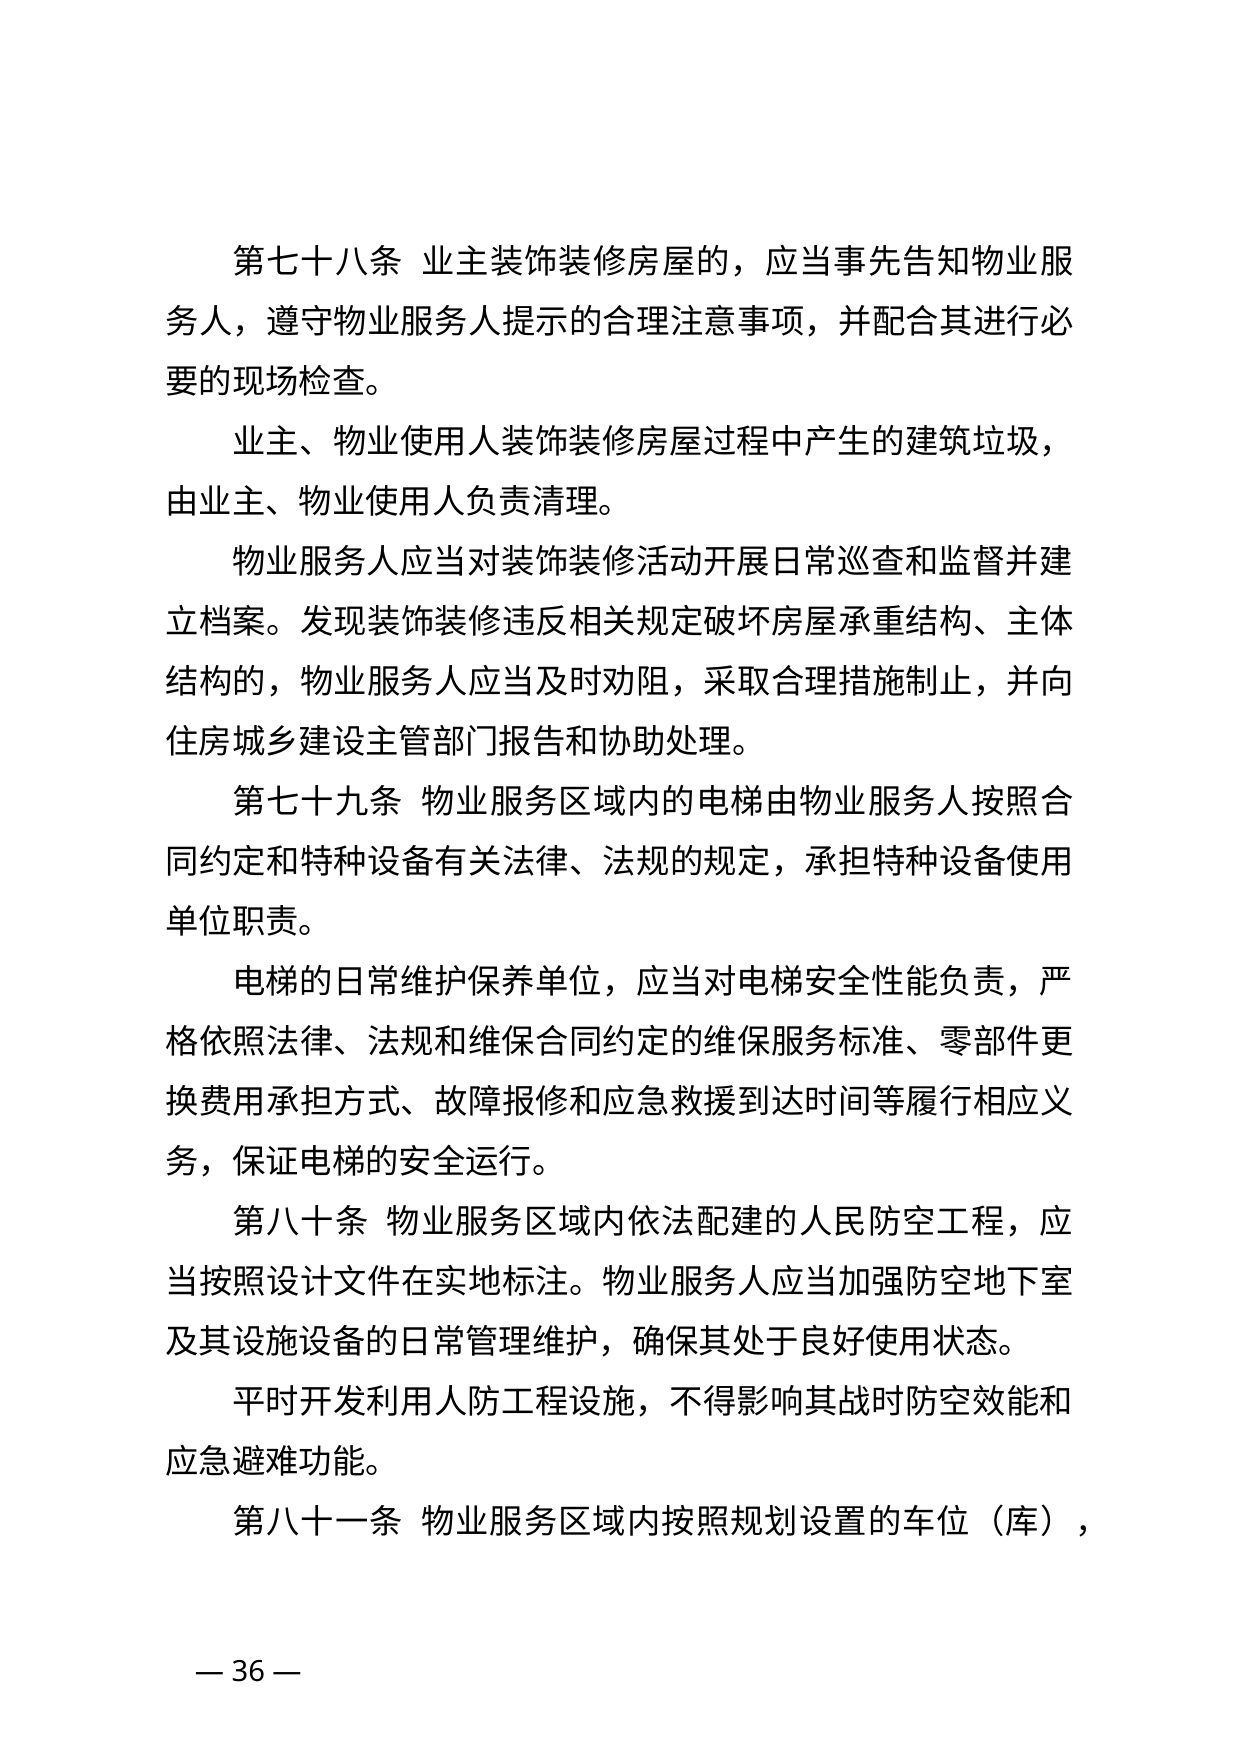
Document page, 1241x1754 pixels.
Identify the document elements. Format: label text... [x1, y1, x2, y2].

text 业主、物业使用人装饰装修房屋过程中产生的建筑垃圾，由业主、物业使用人负责清理。 [165, 406, 1075, 526]
text 第八十条 物业服务区域内依法配建的人民防空工程，应当按照设计文件在实地标注。物业服务人应当加强防空地下室及其设施设备的日常管理维护，确保其处于良好使用状态。 [165, 1186, 1075, 1366]
text 平时开发利用人防工程设施，不得影响其战时防空效能和应急避难功能。 [165, 1366, 1075, 1486]
text 第七十九条 物业服务区域内的电梯由物业服务人按照合同约定和特种设备有关法律、法规的规定，承担特种设备使用单位职责。 [165, 766, 1075, 946]
text 物业服务人应当对装饰装修活动开展日常巡查和监督并建立档案。发现装饰装修违反相关规定破坏房屋承重结构、主体结构的，物业服务人应当及时劝阻，采取合理措施制止，并向住房城乡建设主管部门报告和协助处理。 [165, 526, 1075, 766]
text 第七十八条 业主装饰装修房屋的，应当事先告知物业服务人，遵守物业服务人提示的合理注意事项，并配合其进行必要的现场检查。 [165, 226, 1075, 406]
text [165, 1486, 1075, 1546]
text 电梯的日常维护保养单位，应当对电梯安全性能负责，严格依照法律、法规和维保合同约定的维保服务标准、零部件更换费用承担方式、故障报修和应急救援到达时间等履行相应义务，保证电梯的安全运行。 [165, 946, 1075, 1186]
